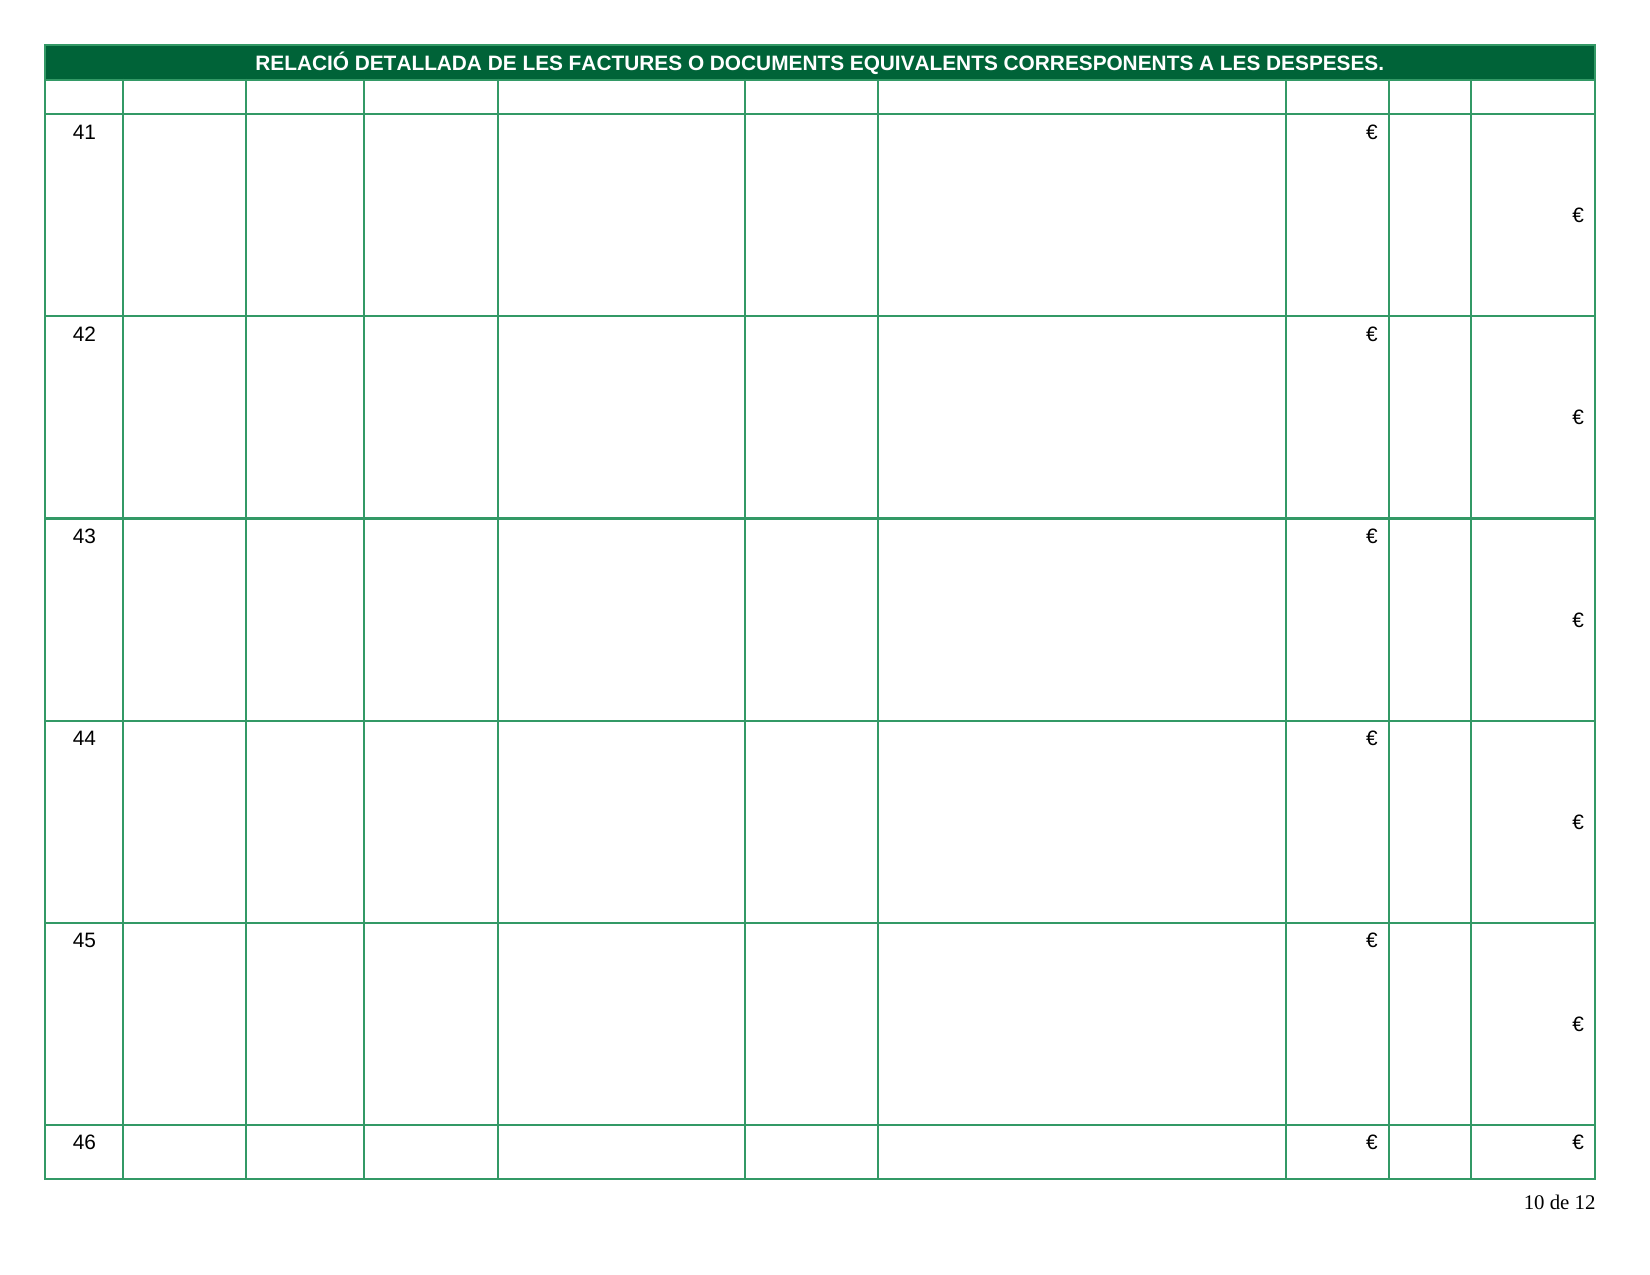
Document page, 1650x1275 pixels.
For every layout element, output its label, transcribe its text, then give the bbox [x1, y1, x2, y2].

table_cell [365, 1126, 497, 1178]
table_cell [746, 115, 877, 315]
table_cell [1390, 520, 1470, 719]
table_cell € [1472, 520, 1594, 719]
table_cell [124, 520, 245, 719]
table_cell [879, 115, 1285, 315]
table_cell [879, 722, 1285, 922]
table_cell [746, 317, 877, 517]
table_cell [124, 115, 245, 315]
table_cell [879, 81, 1285, 113]
table_cell 40 [46, 81, 122, 113]
table_cell € [1287, 1126, 1388, 1178]
table_cell [1390, 1126, 1470, 1178]
table_cell [124, 317, 245, 517]
table_cell € [1287, 520, 1388, 719]
table_cell [1390, 115, 1470, 315]
table_cell [365, 722, 497, 922]
table_cell [879, 520, 1285, 719]
table_cell [1390, 722, 1470, 922]
table_cell € [1472, 115, 1594, 315]
table_cell [1390, 81, 1470, 113]
table_cell 46 [46, 1126, 122, 1178]
table_cell [365, 520, 497, 719]
table_cell € [1287, 924, 1388, 1124]
table_cell [499, 317, 744, 517]
table_cell [499, 924, 744, 1124]
table_cell € [1287, 115, 1388, 315]
table_cell [746, 1126, 877, 1178]
table_cell [247, 1126, 363, 1178]
table_cell [365, 924, 497, 1124]
table_cell [247, 520, 363, 719]
table_cell [124, 924, 245, 1124]
table_header RELACIÓ DETALLADA DE LES FACTURES O DOCUMENTS EQUIVALENTS CORRESPONENTS A LES DESPESES. [46, 46, 1594, 79]
table_cell [746, 520, 877, 719]
table_cell [499, 520, 744, 719]
table_cell 43 [46, 520, 122, 719]
table_cell € [1287, 81, 1388, 113]
table_cell [247, 924, 363, 1124]
table_cell [1390, 924, 1470, 1124]
table_cell [746, 81, 877, 113]
table_cell [746, 924, 877, 1124]
table_cell [124, 722, 245, 922]
table_cell 41 [46, 115, 122, 315]
table_cell [879, 1126, 1285, 1178]
table_cell [247, 317, 363, 517]
table_cell € [1287, 317, 1388, 517]
table_cell [746, 722, 877, 922]
table_cell € [1472, 317, 1594, 517]
table_cell [1390, 317, 1470, 517]
table_cell € [1472, 1126, 1594, 1178]
table_cell [247, 81, 363, 113]
table_cell 45 [46, 924, 122, 1124]
table_cell [247, 115, 363, 315]
table_cell [499, 1126, 744, 1178]
table_cell 42 [46, 317, 122, 517]
table_cell € [1472, 81, 1594, 113]
table_cell [499, 722, 744, 922]
table_cell € [1287, 722, 1388, 922]
table_cell [365, 317, 497, 517]
table_cell [124, 81, 245, 113]
table_cell [499, 81, 744, 113]
table_cell [247, 722, 363, 922]
table_cell [124, 1126, 245, 1178]
table_cell [365, 115, 497, 315]
table_cell [879, 317, 1285, 517]
table_cell [365, 81, 497, 113]
table_cell [879, 924, 1285, 1124]
table_cell € [1472, 722, 1594, 922]
table_cell € [1472, 924, 1594, 1124]
table_cell 44 [46, 722, 122, 922]
table_cell [499, 115, 744, 315]
